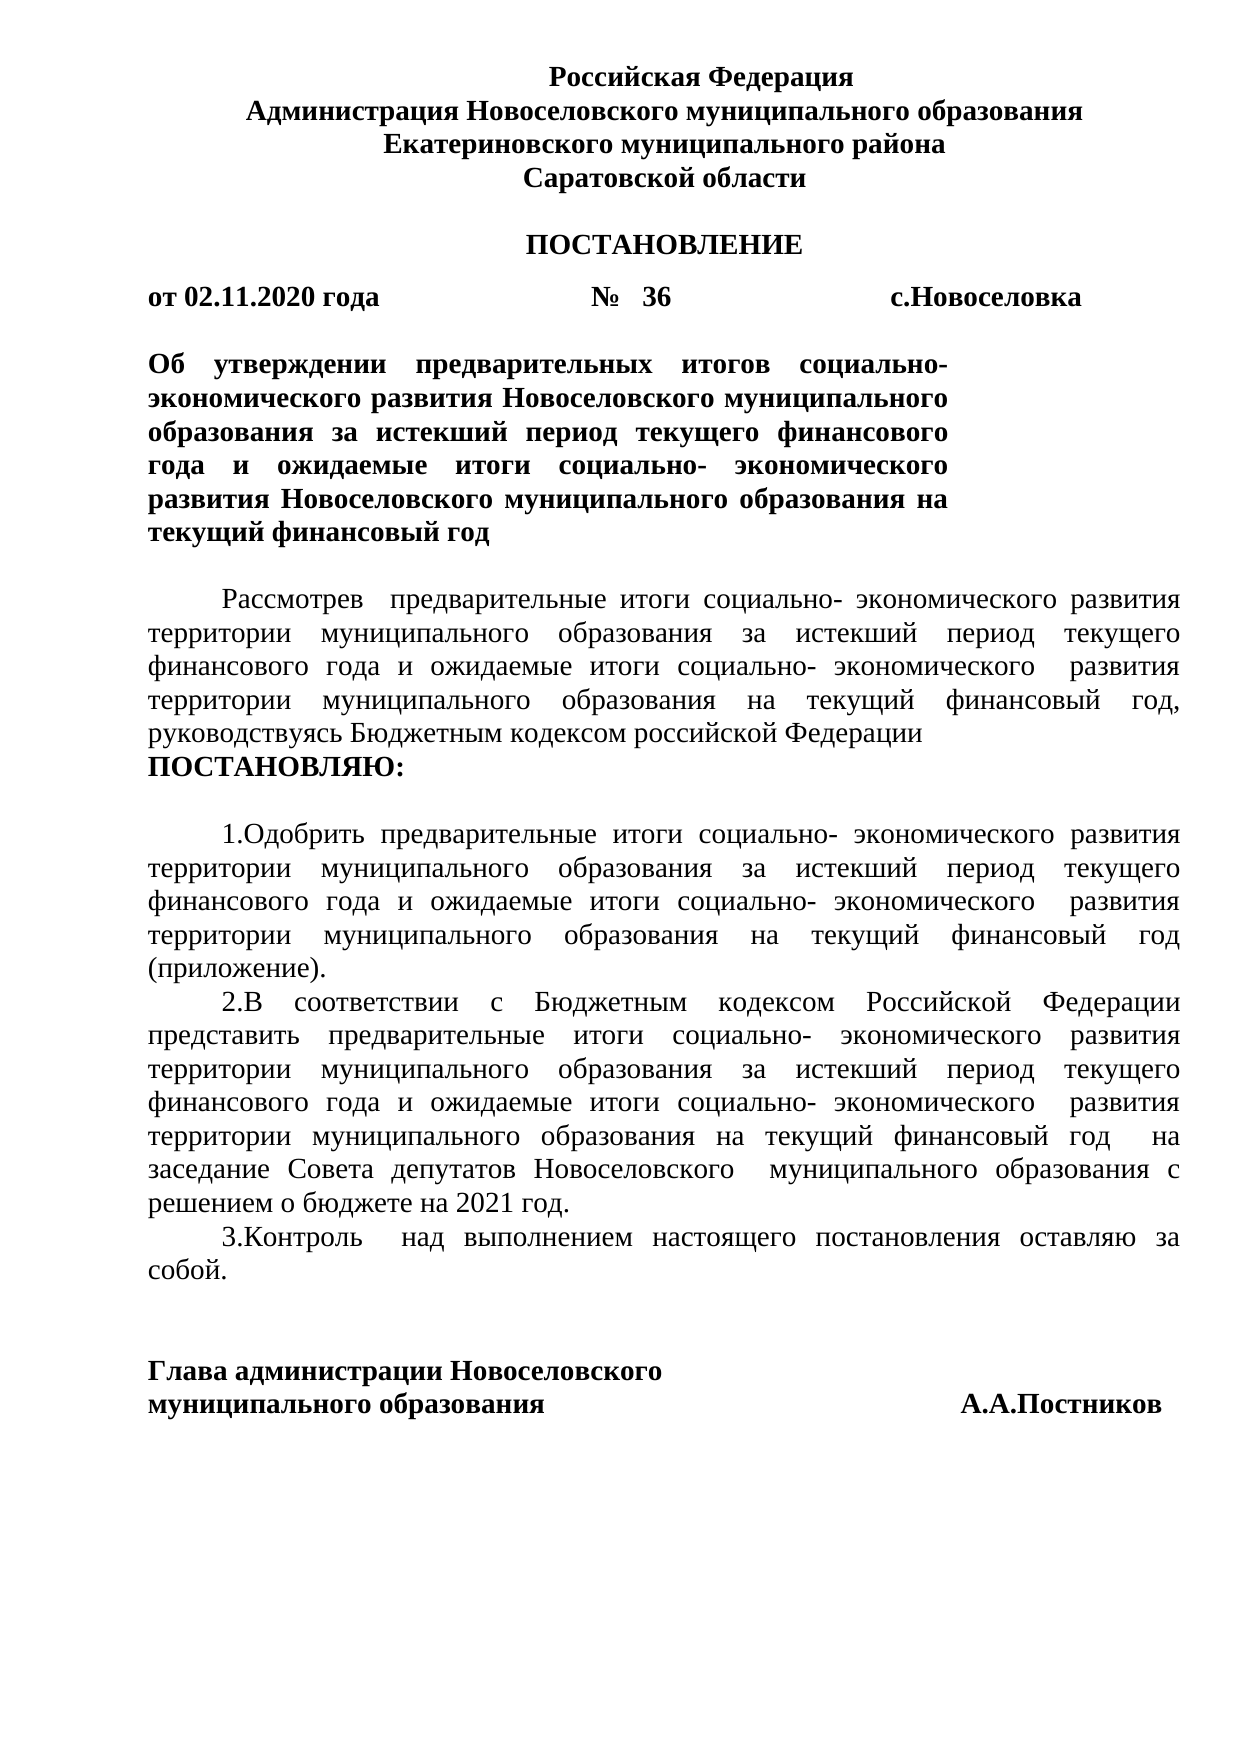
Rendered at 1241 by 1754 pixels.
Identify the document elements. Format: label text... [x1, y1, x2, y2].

text Глава администрации Новоселовского [148, 1353, 1181, 1386]
text Екатериновского муниципального района [148, 126, 1181, 160]
text ПОСТАНОВЛЕНИЕ [148, 227, 1181, 260]
text ПОСТАНОВЛЯЮ: [148, 749, 1181, 783]
text Саратовской области [148, 160, 1181, 193]
table_header Об утверждении предварительных итогов социально- экономического развития Новоселовского муниципального образования за истекший период текущего финансового года и ожидаемые итоги социально- экономического развития Новоселовского муниципального образования на текущий финансовый год [136, 347, 960, 548]
text 2.В соответствии с Бюджетным кодексом Российской Федерации представить предварительные итоги социально- экономического развития территории муниципального образования за истекший период текущего финансового года и ожидаемые итоги социально- экономического развития территории муниципального образования на текущий финансовый год на заседание Совета депутатов Новоселовского муниципального образования с решением о бюджете на 2021 год. [148, 984, 1181, 1219]
text 1.Одобрить предварительные итоги социально- экономического развития территории муниципального образования за истекший период текущего финансового года и ожидаемые итоги социально- экономического развития территории муниципального образования на текущий финансовый год (приложение). [148, 816, 1181, 984]
text 3.Контроль над выполнением настоящего постановления оставляю за собой. [148, 1219, 1181, 1286]
text от 02.11.2020 года № 36 с.Новоселовка [148, 279, 1181, 313]
text муниципального образования А.А.Постников [148, 1386, 1181, 1420]
text Рассмотрев предварительные итоги социально- экономического развития территории муниципального образования за истекший период текущего финансового года и ожидаемые итоги социально- экономического развития территории муниципального образования на текущий финансовый год, руководствуясь Бюджетным кодексом российской Федерации [148, 581, 1181, 749]
text Российская Федерация [148, 59, 1181, 93]
text Администрация Новоселовского муниципального образования [148, 93, 1181, 126]
